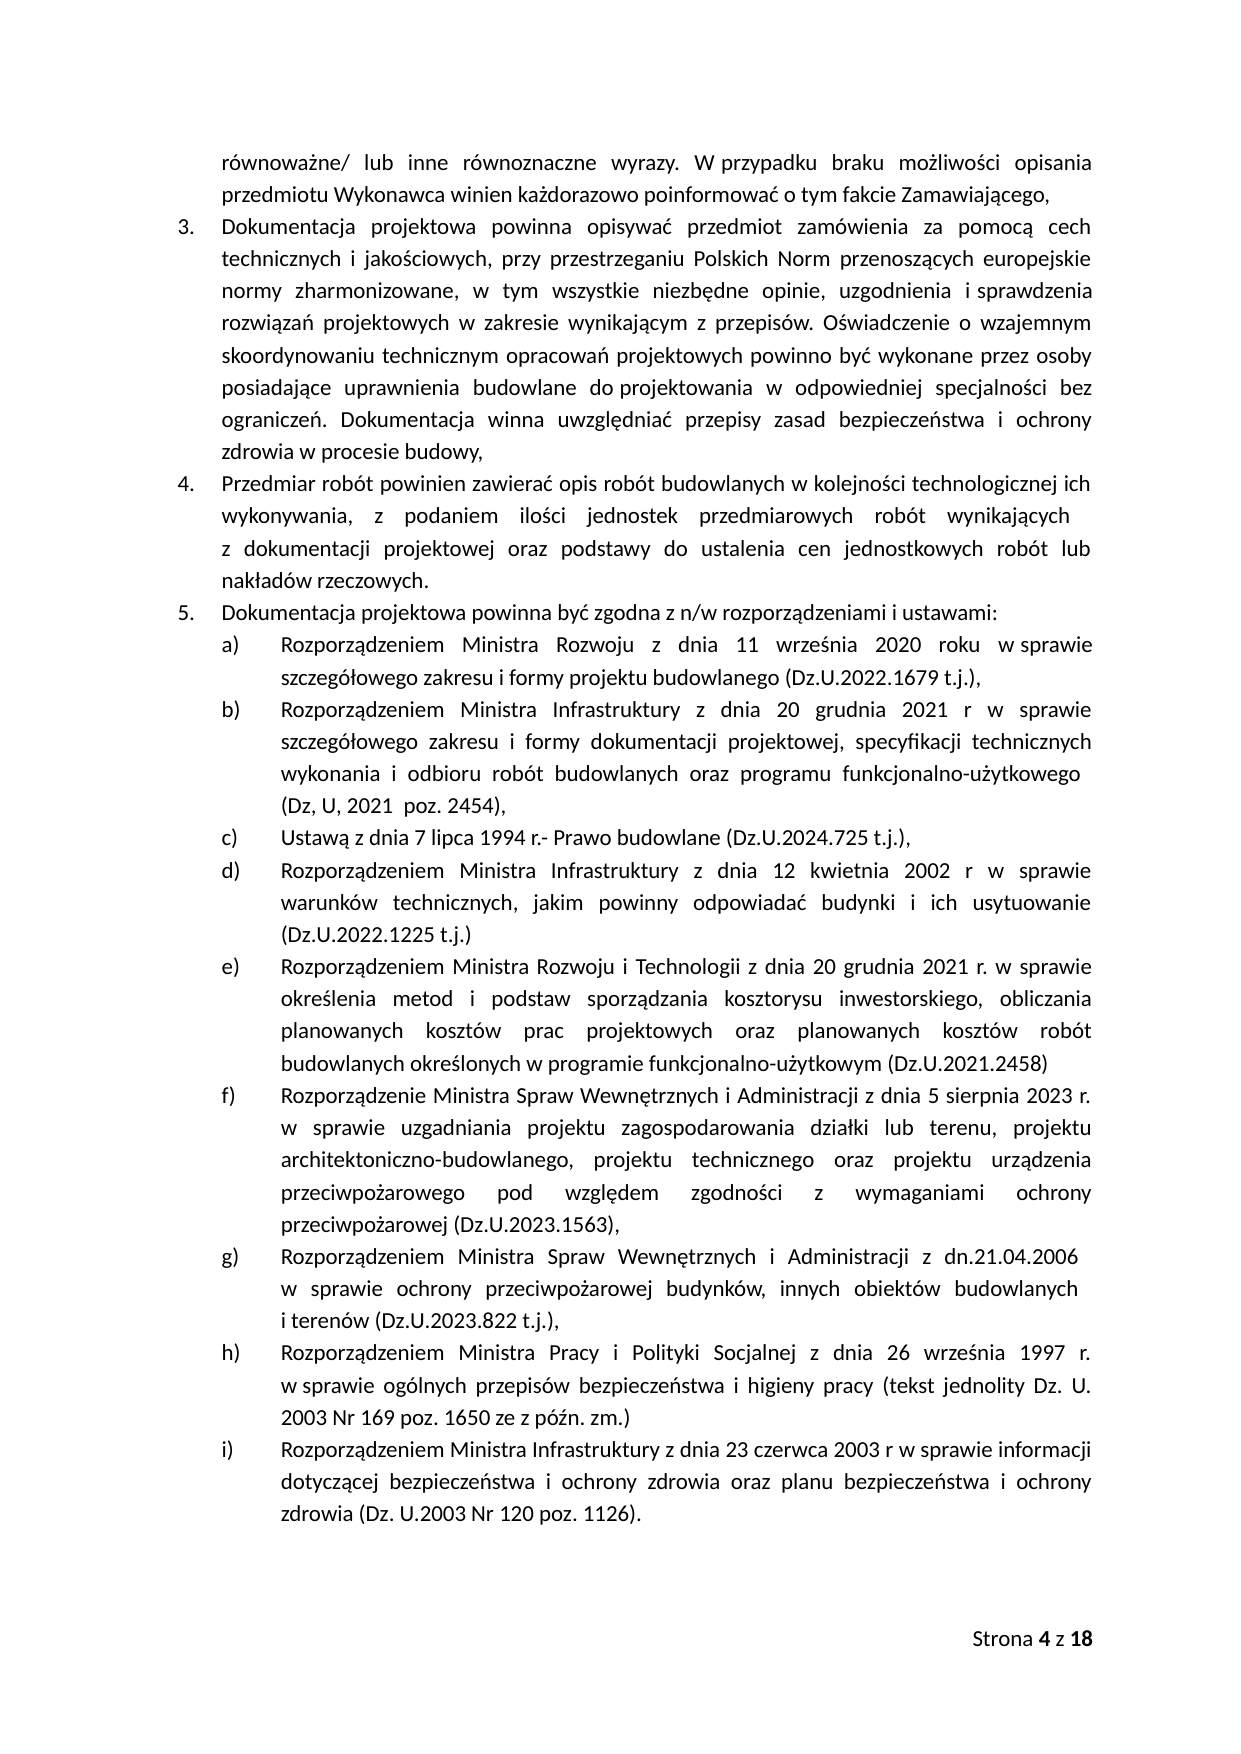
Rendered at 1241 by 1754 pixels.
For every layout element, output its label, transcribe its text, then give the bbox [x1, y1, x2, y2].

list Rozporządzeniem Ministra Infrastruktury z dnia 12 kwietnia 2002 r w sprawie warunków technicznych, jakim powinny odpowiadać budynki i ich usytuowanie (Dz.U.2022.1225 t.j.) [221, 856, 1093, 948]
list Dokumentacja projektowa powinna być zgodna z n/w rozporządzeniami i ustawami: [177, 598, 1093, 626]
list Rozporządzeniem Ministra Spraw Wewnętrznych i Administracji z dn.21.04.2006 w sprawie ochrony przeciwpożarowej budynków, innych obiektów budowlanych i terenów (Dz.U.2023.822 t.j.), [221, 1242, 1093, 1334]
list Rozporządzeniem Ministra Rozwoju z dnia 11 września 2020 roku w sprawie szczegółowego zakresu i formy projektu budowlanego (Dz.U.2022.1679 t.j.), [221, 630, 1093, 691]
list Rozporządzenie Ministra Spraw Wewnętrznych i Administracji z dnia 5 sierpnia 2023 r. w sprawie uzgadniania projektu zagospodarowania działki lub terenu, projektu architektoniczno-budowlanego, projektu technicznego oraz projektu urządzenia przeciwpożarowego pod względem zgodności z wymaganiami ochrony przeciwpożarowej (Dz.U.2023.1563), [221, 1081, 1093, 1238]
list Rozporządzeniem Ministra Infrastruktury z dnia 23 czerwca 2003 r w sprawie informacji dotyczącej bezpieczeństwa i ochrony zdrowia oraz planu bezpieczeństwa i ochrony zdrowia (Dz. U.2003 Nr 120 poz. 1126). [221, 1435, 1093, 1527]
list Rozporządzeniem Ministra Infrastruktury z dnia 20 grudnia 2021 r w sprawie szczegółowego zakresu i formy dokumentacji projektowej, specyfikacji technicznych wykonania i odbioru robót budowlanych oraz programu funkcjonalno-użytkowego (Dz, U, 2021 poz. 2454), [221, 695, 1093, 819]
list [177, 148, 1093, 208]
list Ustawą z dnia 7 lipca 1994 r.- Prawo budowlane (Dz.U.2024.725 t.j.), [221, 823, 1093, 852]
list Rozporządzeniem Ministra Pracy i Polityki Socjalnej z dnia 26 września 1997 r. w sprawie ogólnych przepisów bezpieczeństwa i higieny pracy (tekst jednolity Dz. U. 2003 Nr 169 poz. 1650 ze z późn. zm.) [221, 1338, 1093, 1431]
list Dokumentacja projektowa powinna opisywać przedmiot zamówienia za pomocą cech technicznych i jakościowych, przy przestrzeganiu Polskich Norm przenoszących europejskie normy zharmonizowane, w tym wszystkie niezbędne opinie, uzgodnienia i sprawdzenia rozwiązań projektowych w zakresie wynikającym z przepisów. Oświadczenie o wzajemnym skoordynowaniu technicznym opracowań projektowych powinno być wykonane przez osoby posiadające uprawnienia budowlane do projektowania w odpowiedniej specjalności bez ograniczeń. Dokumentacja winna uwzględniać przepisy zasad bezpieczeństwa i ochrony zdrowia w procesie budowy, [177, 212, 1093, 465]
list Rozporządzeniem Ministra Rozwoju i Technologii z dnia 20 grudnia 2021 r. w sprawie określenia metod i podstaw sporządzania kosztorysu inwestorskiego, obliczania planowanych kosztów prac projektowych oraz planowanych kosztów robót budowlanych określonych w programie funkcjonalno-użytkowym (Dz.U.2021.2458) [221, 952, 1093, 1077]
list Przedmiar robót powinien zawierać opis robót budowlanych w kolejności technologicznej ich wykonywania, z podaniem ilości jednostek przedmiarowych robót wynikających z dokumentacji projektowej oraz podstawy do ustalenia cen jednostkowych robót lub nakładów rzeczowych. [177, 469, 1093, 594]
